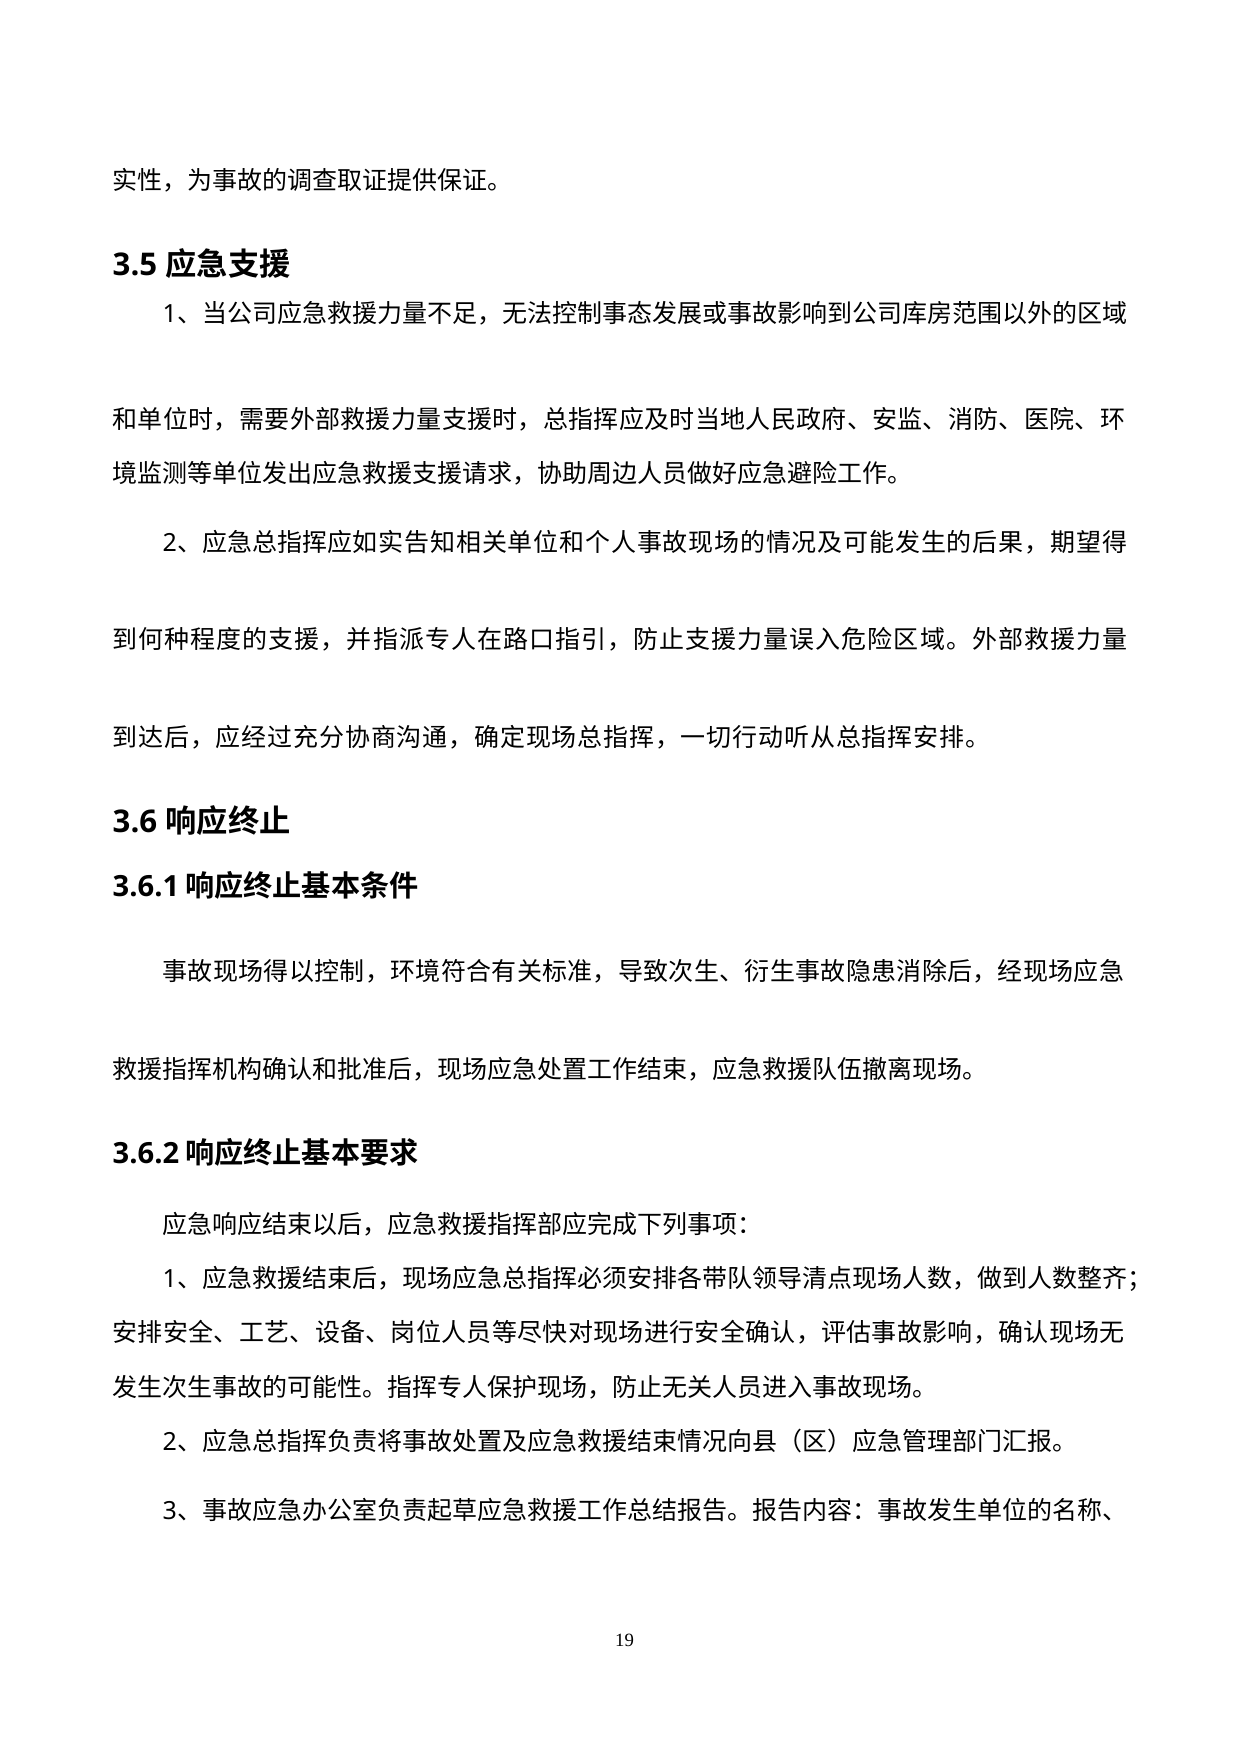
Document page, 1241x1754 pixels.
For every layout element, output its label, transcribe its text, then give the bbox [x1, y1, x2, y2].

text 事故现场得以控制，环境符合有关标准，导致次生、衍生事故隐患消除后，经现场应急救援指挥机构确认和批准后，现场应急处置工作结束，应急救援队伍撤离现场。 [112, 937, 1128, 1100]
subtitle 3.6 响应终止 [112, 786, 1128, 851]
text 1、应急救援结束后，现场应急总指挥必须安排各带队领导清点现场人数，做到人数整齐；安排安全、工艺、设备、岗位人员等尽快对现场进行安全确认，评估事故影响，确认现场无发生次生事故的可能性。指挥专人保护现场，防止无关人员进入事故现场。 [112, 1258, 1128, 1403]
text 2、应急总指挥负责将事故处置及应急救援结束情况向县（区）应急管理部门汇报。 [112, 1422, 1128, 1458]
text 和单位时，需要外部救援力量支援时，总指挥应及时当地人民政府、安监、消防、医院、环境监测等单位发出应急救援支援请求，协助周边人员做好应急避险工作。 [112, 399, 1128, 490]
text 2、应急总指挥应如实告知相关单位和个人事故现场的情况及可能发生的后果，期望得到何种程度的支援，并指派专人在路口指引，防止支援力量误入危险区域。外部救援力量到达后，应经过充分协商沟通，确定现场总指挥，一切行动听从总指挥安排。 [112, 508, 1128, 768]
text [112, 1476, 1128, 1541]
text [112, 146, 1128, 211]
subtitle 3.5 应急支援 [112, 229, 1128, 294]
text 3.6.1响应终止基本条件 [112, 851, 1128, 916]
text 1、当公司应急救援力量不足，无法控制事态发展或事故影响到公司库房范围以外的区域 [112, 294, 1128, 330]
text 应急响应结束以后，应急救援指挥部应完成下列事项： [112, 1204, 1128, 1240]
text 3.6.2响应终止基本要求 [112, 1118, 1128, 1183]
